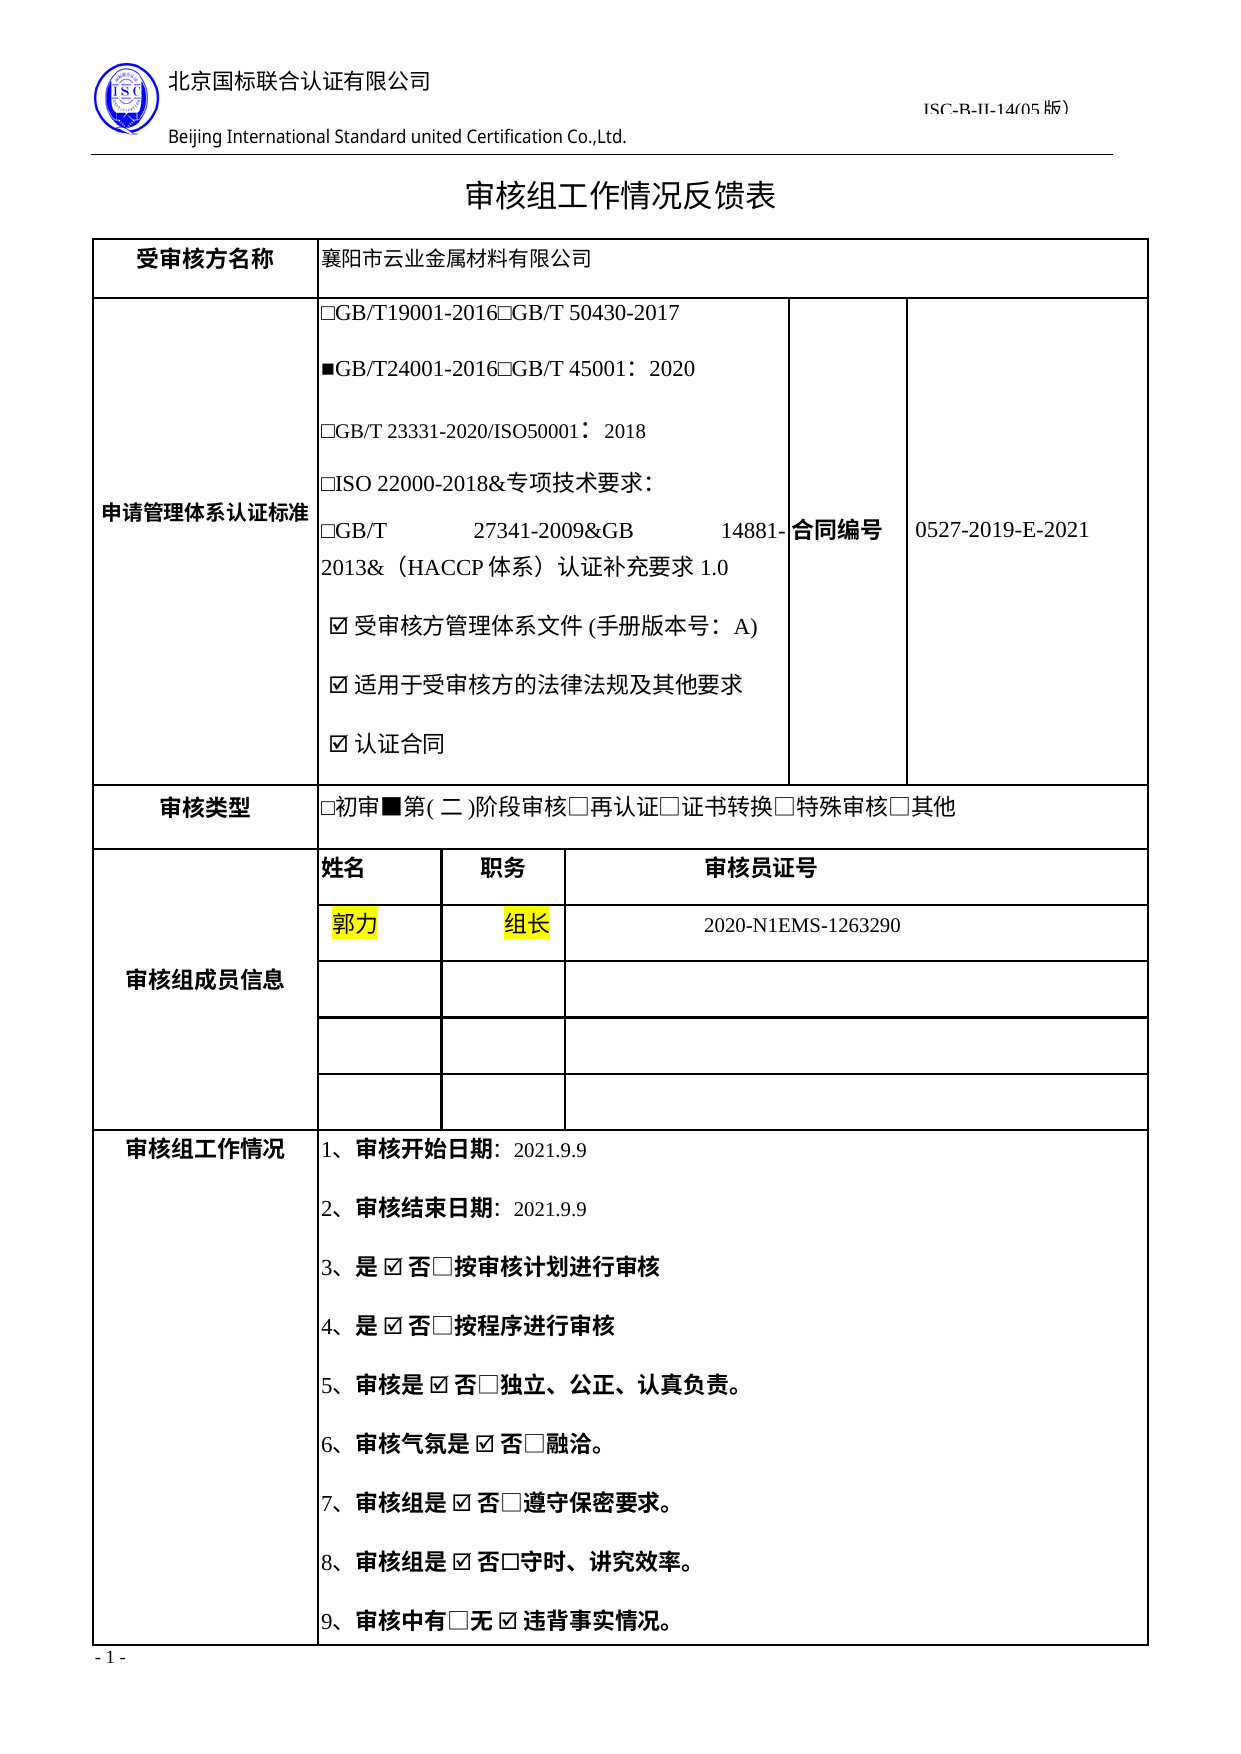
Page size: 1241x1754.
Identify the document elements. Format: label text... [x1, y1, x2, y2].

table_cell 组长 [443, 906, 564, 960]
table_cell 审核类型 [94, 786, 317, 848]
table_cell 郭力 [319, 906, 440, 960]
table_cell 姓名 [319, 850, 440, 904]
table_cell [319, 1019, 440, 1073]
table_cell [319, 962, 440, 1016]
table_cell [443, 1019, 564, 1073]
table_cell 0527-2019-E-2021 [908, 299, 1147, 784]
table_cell □GB/T19001-2016□GB/T 50430-2017 ■GB/T24001-2016□GB/T 45001：2020 □GB/T 23331-2020/ISO50001：2018 □ISO 22000-2018&专项技术要求： □GB/T 27341-2009&GB 14881-2013&（HACCP体系）认证补充要求 1.0 受审核方管理体系文件 (手册版本号：A) 适用于受审核方的法律法规及其他要求 认证合同 [319, 299, 788, 784]
table_cell [566, 1075, 1147, 1129]
table_cell 1、审核开始日期：2021.9.9 2、审核结束日期：2021.9.9 3、是否□按审核计划进行审核 4、是否□按程序进行审核 5、审核是否□独立、公正、认真负责。 6、审核气氛是否□融洽。 7、审核组是否□遵守保密要求。 8、审核组是否守时、讲究效率。 9、审核中有□无违背事实情况。 10、有□无傲慢无礼、态度粗暴情况。 11、确认审核组成员与审核计划人员一致□不一致 不一致情况： [319, 1131, 1147, 1644]
table_cell 审核组工作情况 [94, 1131, 317, 1644]
table_cell □初审■第( 二 )阶段审核□再认证□证书转换□特殊审核□其他 [319, 786, 1147, 848]
table_cell 申请管理体系认证标准 [94, 299, 317, 784]
table_cell 合同编号 [790, 299, 906, 784]
table_cell 审核组成员信息 [94, 850, 317, 1129]
table_cell [566, 1019, 1147, 1073]
table_header 受审核方名称 [94, 240, 317, 297]
table_cell [443, 1075, 564, 1129]
text 审核组工作情况反馈表 [94, 171, 1146, 217]
table_cell 2020-N1EMS-1263290 [566, 906, 1147, 960]
table_cell 职务 [443, 850, 564, 904]
table_cell [566, 962, 1147, 1016]
picture [94, 63, 162, 135]
table_header 襄阳市云业金属材料有限公司 [319, 240, 1147, 297]
table_cell 审核员证号 [566, 850, 1147, 904]
table_cell [319, 1075, 440, 1129]
table_cell [443, 962, 564, 1016]
